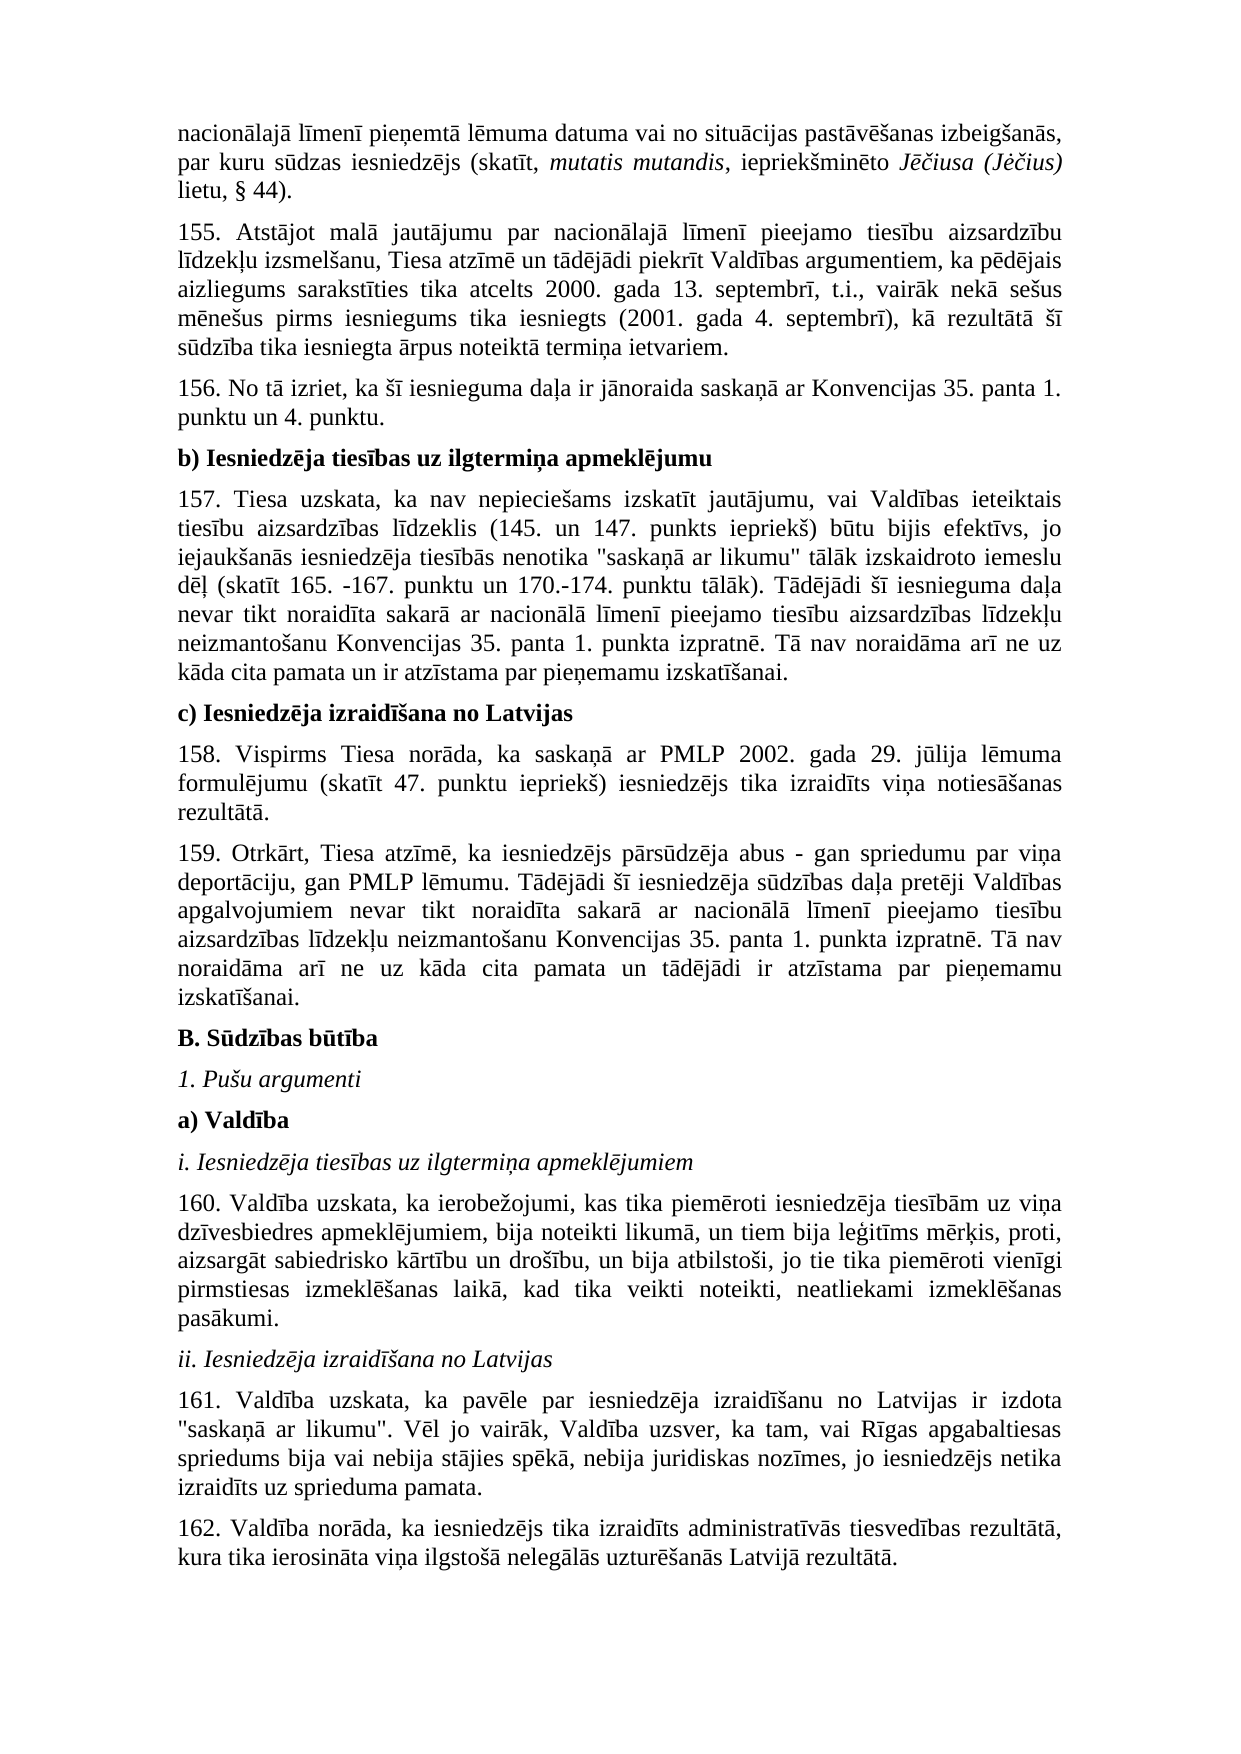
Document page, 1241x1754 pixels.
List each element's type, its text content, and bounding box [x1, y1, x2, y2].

text B. Sūdzības būtība [177, 1023, 1063, 1052]
text b) Iesniedzēja tiesības uz ilgtermiņa apmeklējumu [177, 443, 1063, 472]
text 1. Pušu argumenti [177, 1064, 1063, 1093]
text 156. No tā izriet, ka šī iesnieguma daļa ir jānoraida saskaņā ar Konvencijas 35. panta 1. punktu un 4. punktu. [177, 373, 1063, 431]
text 161. Valdība uzskata, ka pavēle par iesniedzēja izraidīšanu no Latvijas ir izdota "saskaņā ar likumu". Vēl jo vairāk, Valdība uzsver, ka tam, vai Rīgas apgabaltiesas spriedums bija vai nebija stājies spēkā, nebija juridiskas nozīmes, jo iesniedzējs netika izraidīts uz sprieduma pamata. [177, 1386, 1063, 1501]
text 155. Atstājot malā jautājumu par nacionālajā līmenī pieejamo tiesību aizsardzību līdzekļu izsmelšanu, Tiesa atzīmē un tādējādi piekrīt Valdības argumentiem, ka pēdējais aizliegums sarakstīties tika atcelts 2000. gada 13. septembrī, t.i., vairāk nekā sešus mēnešus pirms iesniegums tika iesniegts (2001. gada 4. septembrī), kā rezultātā šī sūdzība tika iesniegta ārpus noteiktā termiņa ietvariem. [177, 217, 1063, 361]
text c) Iesniedzēja izraidīšana no Latvijas [177, 698, 1063, 727]
text a) Valdība [177, 1106, 1063, 1134]
text 158. Vispirms Tiesa norāda, ka saskaņā ar PMLP 2002. gada 29. jūlija lēmuma formulējumu (skatīt 47. punktu iepriekš) iesniedzējs tika izraidīts viņa notiesāšanas rezultātā. [177, 739, 1063, 826]
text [177, 118, 1063, 204]
text 162. Valdība norāda, ka iesniedzējs tika izraidīts administratīvās tiesvedības rezultātā, kura tika ierosināta viņa ilgstošā nelegālās uzturēšanās Latvijā rezultātā. [177, 1513, 1063, 1571]
text ii. Iesniedzēja izraidīšana no Latvijas [177, 1344, 1063, 1373]
text i. Iesniedzēja tiesības uz ilgtermiņa apmeklējumiem [177, 1147, 1063, 1176]
text 157. Tiesa uzskata, ka nav nepieciešams izskatīt jautājumu, vai Valdības ieteiktais tiesību aizsardzības līdzeklis (145. un 147. punkts iepriekš) būtu bijis efektīvs, jo iejaukšanās iesniedzēja tiesībās nenotika "saskaņā ar likumu" tālāk izskaidroto iemeslu dēļ (skatīt 165. -167. punktu un 170.-174. punktu tālāk). Tādējādi šī iesnieguma daļa nevar tikt noraidīta sakarā ar nacionālā līmenī pieejamo tiesību aizsardzības līdzekļu neizmantošanu Konvencijas 35. panta 1. punkta izpratnē. Tā nav noraidāma arī ne uz kāda cita pamata un ir atzīstama par pieņemamu izskatīšanai. [177, 484, 1063, 686]
text 160. Valdība uzskata, ka ierobežojumi, kas tika piemēroti iesniedzēja tiesībām uz viņa dzīvesbiedres apmeklējumiem, bija noteikti likumā, un tiem bija leģitīms mērķis, proti, aizsargāt sabiedrisko kārtību un drošību, un bija atbilstoši, jo tie tika piemēroti vienīgi pirmstiesas izmeklēšanas laikā, kad tika veikti noteikti, neatliekami izmeklēšanas pasākumi. [177, 1188, 1063, 1332]
text 159. Otrkārt, Tiesa atzīmē, ka iesniedzējs pārsūdzēja abus - gan spriedumu par viņa deportāciju, gan PMLP lēmumu. Tādējādi šī iesniedzēja sūdzības daļa pretēji Valdības apgalvojumiem nevar tikt noraidīta sakarā ar nacionālā līmenī pieejamo tiesību aizsardzības līdzekļu neizmantošanu Konvencijas 35. panta 1. punkta izpratnē. Tā nav noraidāma arī ne uz kāda cita pamata un tādējādi ir atzīstama par pieņemamu izskatīšanai. [177, 838, 1063, 1011]
